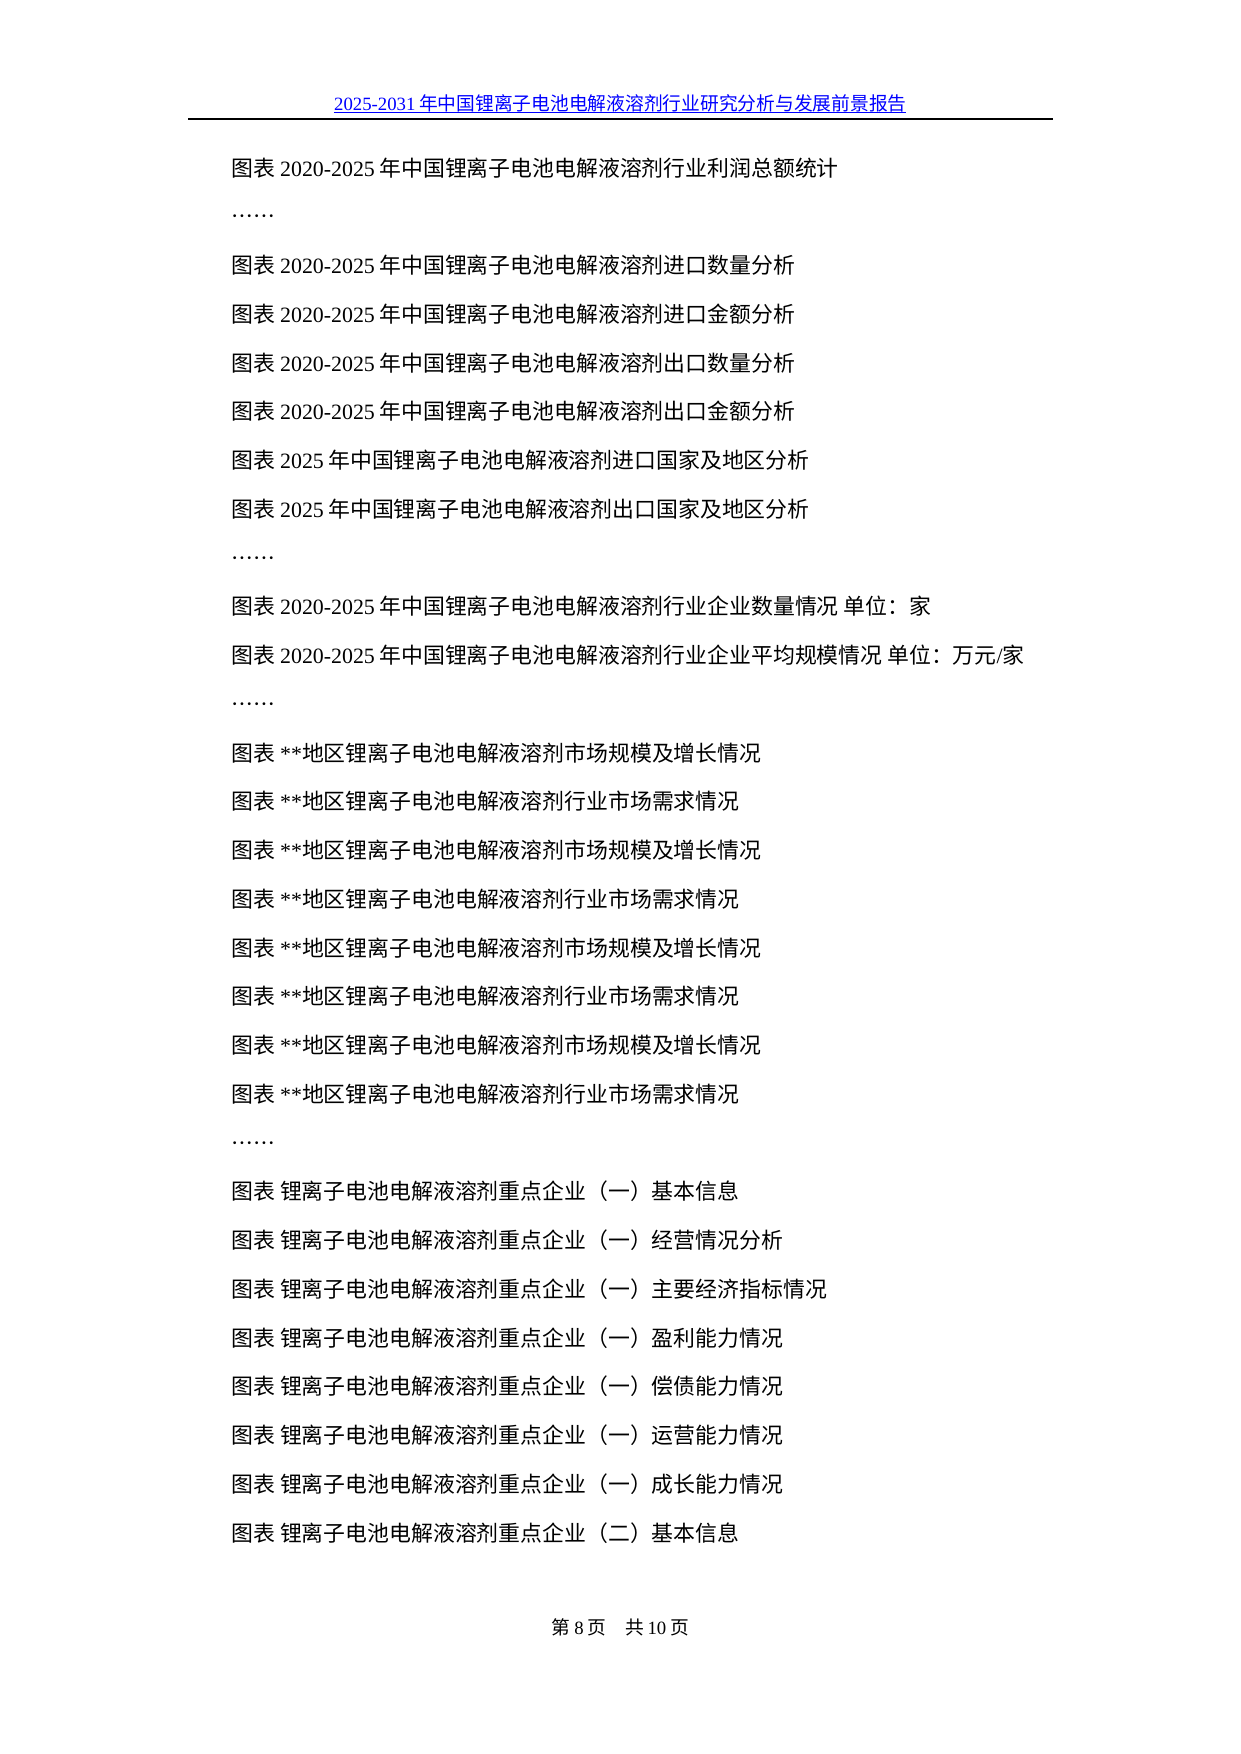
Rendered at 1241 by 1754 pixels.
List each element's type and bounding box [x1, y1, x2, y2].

text [187, 150, 1053, 1548]
